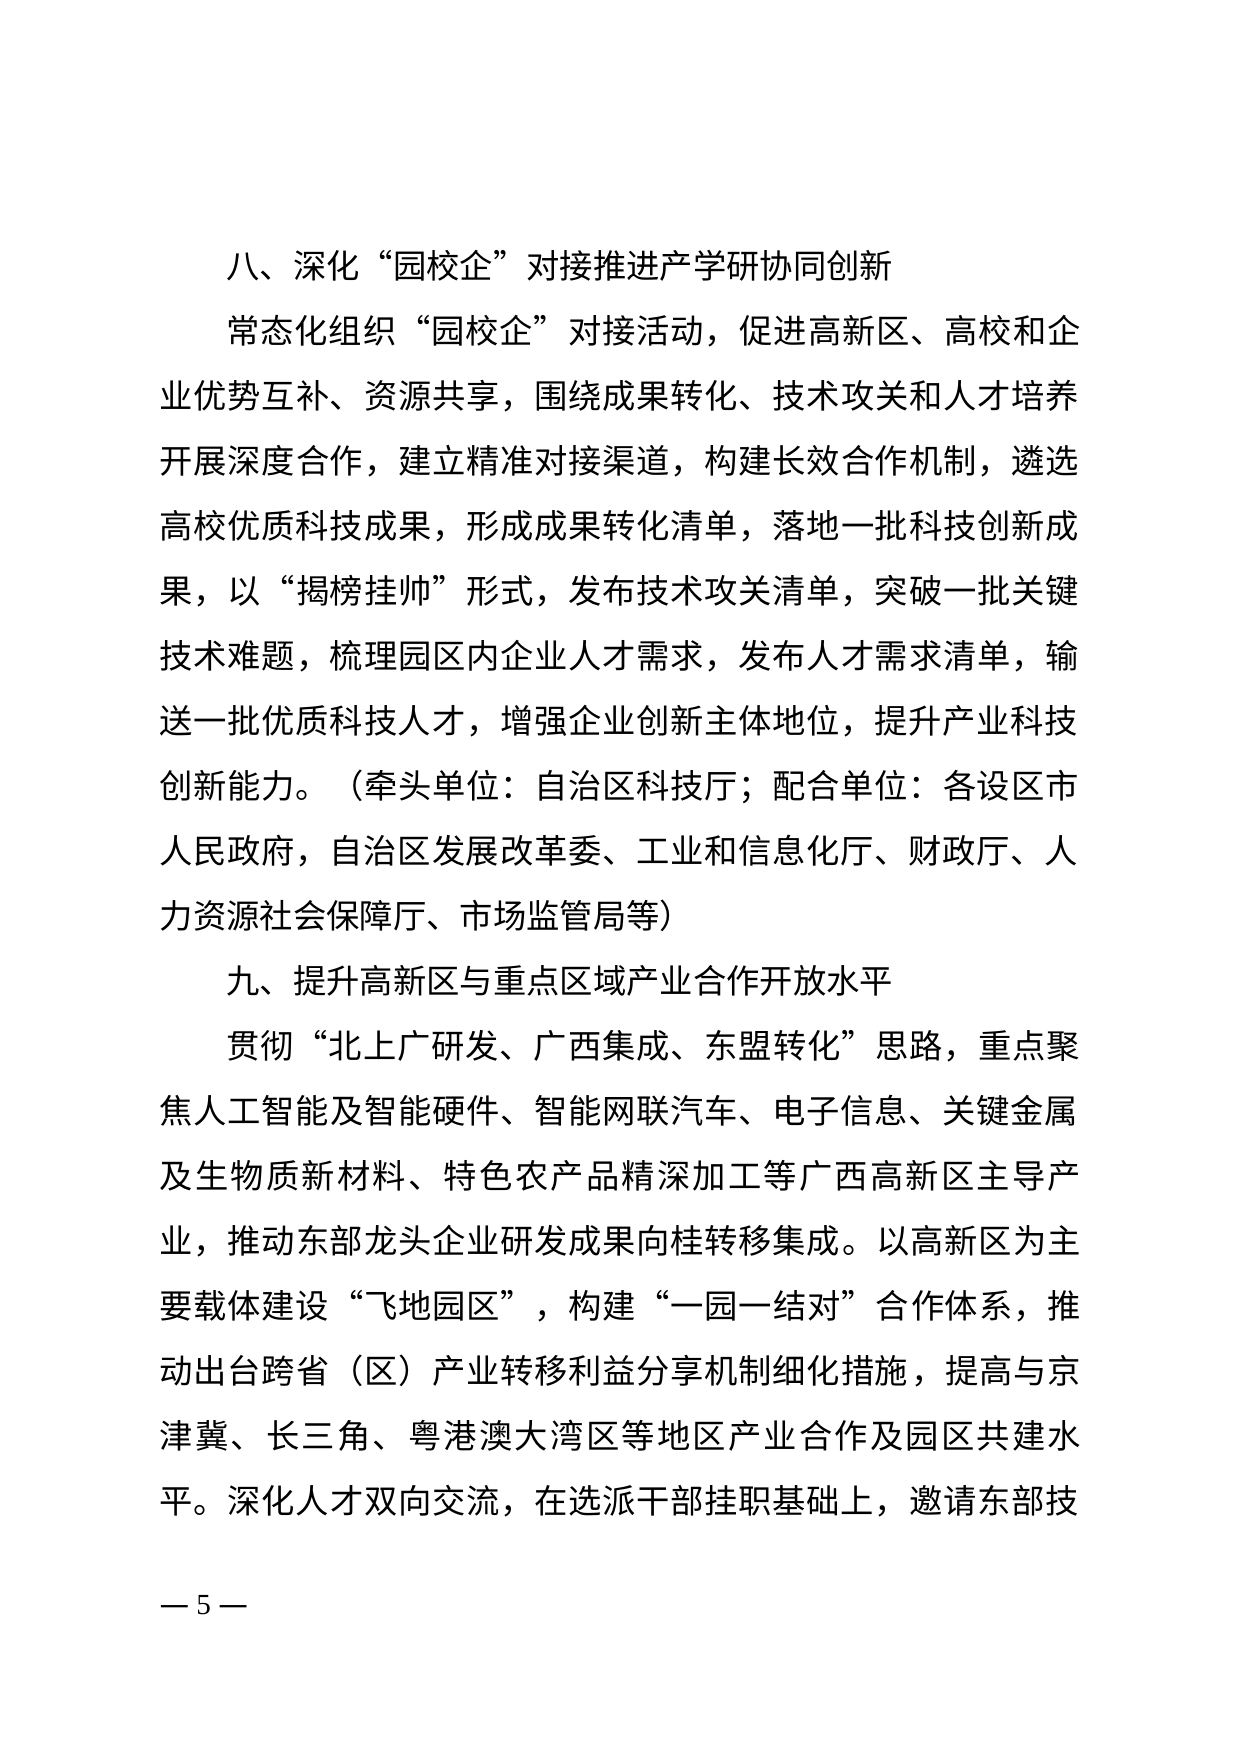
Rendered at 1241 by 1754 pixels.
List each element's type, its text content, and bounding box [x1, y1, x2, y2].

text 九、提升高新区与重点区域产业合作开放水平 [159, 946, 1081, 1011]
text 八、深化“园校企”对接推进产学研协同创新 [159, 231, 1081, 296]
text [159, 1011, 1081, 1531]
text 常态化组织“园校企”对接活动，促进高新区、高校和企业优势互补、资源共享，围绕成果转化、技术攻关和人才培养开展深度合作，建立精准对接渠道，构建长效合作机制，遴选高校优质科技成果，形成成果转化清单，落地一批科技创新成果，以“揭榜挂帅”形式，发布技术攻关清单，突破一批关键技术难题，梳理园区内企业人才需求，发布人才需求清单，输送一批优质科技人才，增强企业创新主体地位，提升产业科技创新能力。（牵头单位：自治区科技厅；配合单位：各设区市人民政府，自治区发展改革委、工业和信息化厅、财政厅、人力资源社会保障厅、市场监管局等） [159, 296, 1081, 946]
